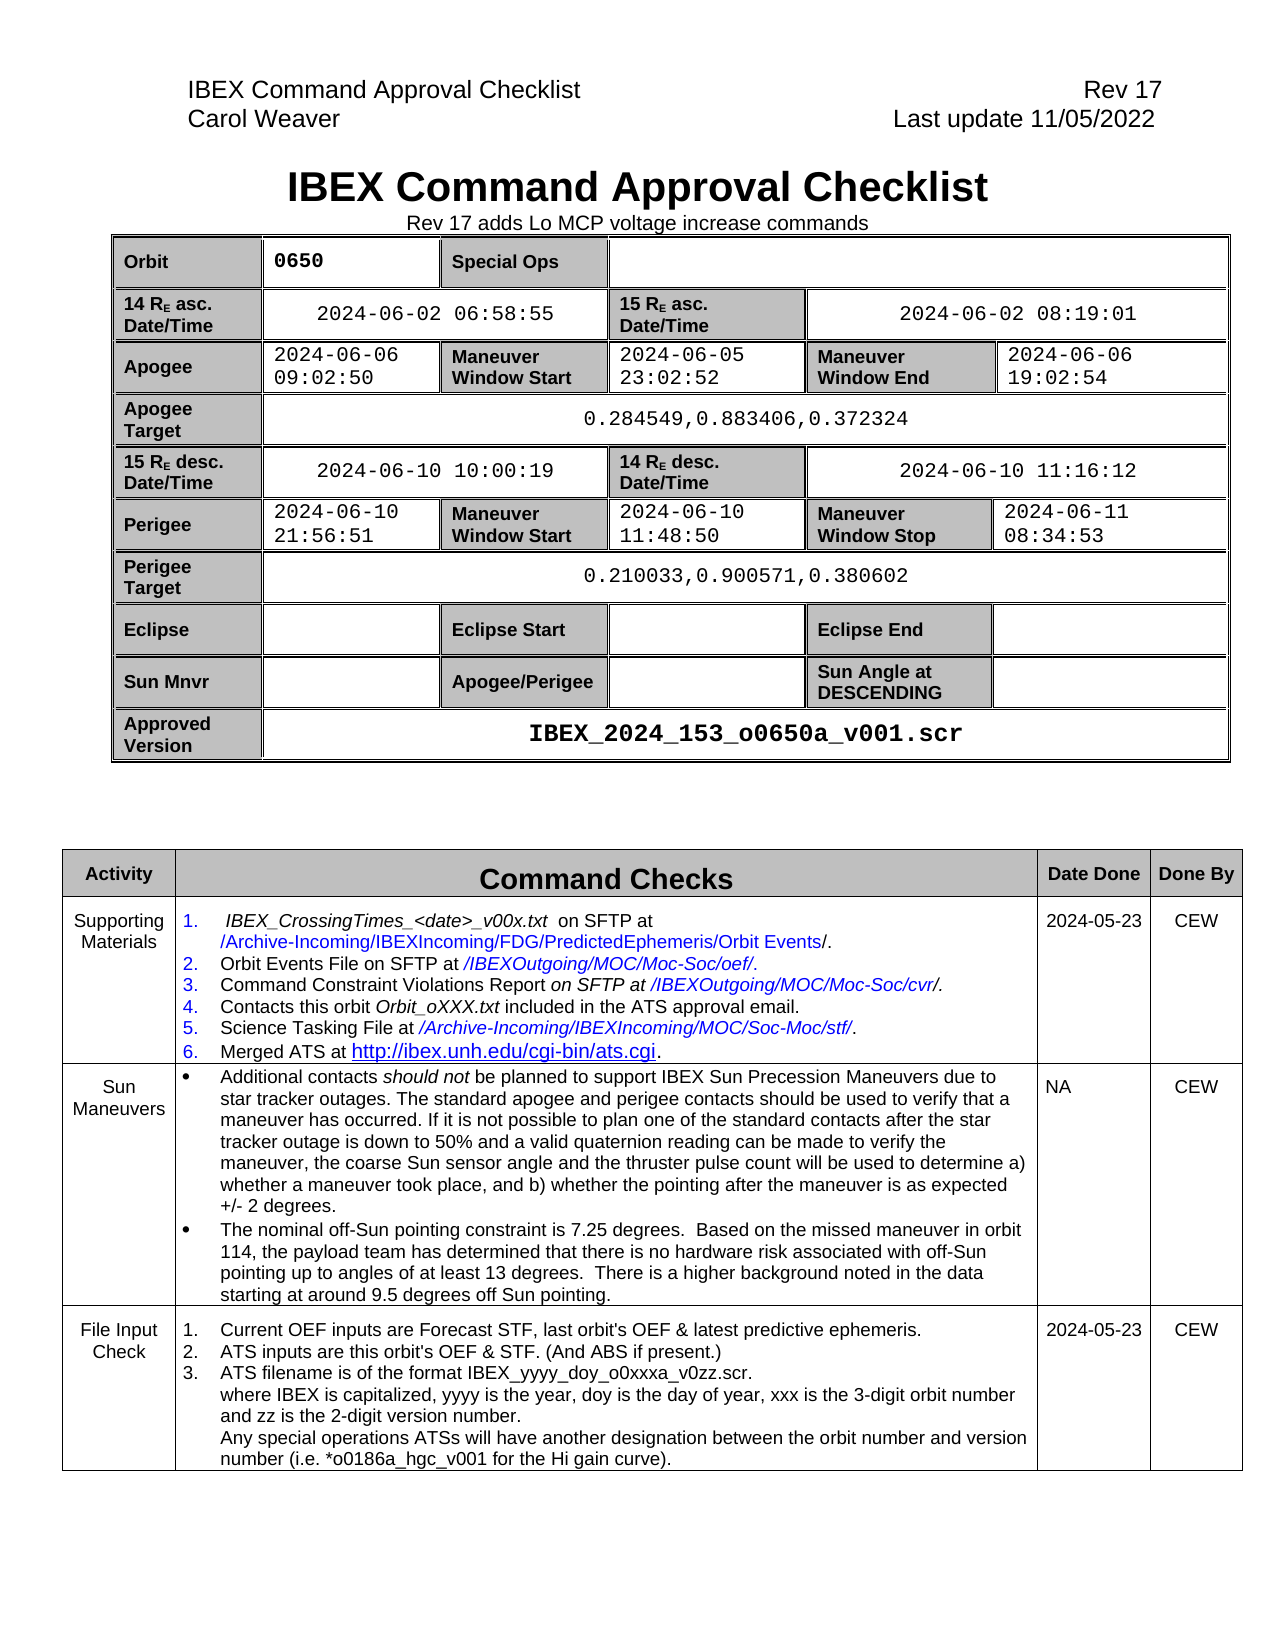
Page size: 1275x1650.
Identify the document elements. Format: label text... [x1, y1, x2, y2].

table_cell Eclipse [114, 602, 261, 654]
table_header Date Done [1038, 850, 1150, 896]
table_cell NA [1038, 1064, 1150, 1305]
table_cell Apogee/Perigee [442, 658, 607, 707]
table_cell 15 RE asc. Date/Time [610, 290, 804, 339]
table_header 0650 [262, 237, 440, 287]
table_cell 0.210033,0.900571,0.380602 [262, 549, 1229, 602]
table_cell 2024-06-10 21:56:51 [264, 500, 439, 549]
table_cell 2024-05-23 [1038, 1306, 1150, 1470]
table_cell [264, 658, 439, 707]
table_cell File Input Check [63, 1306, 175, 1470]
table_cell Eclipse Start [442, 605, 607, 654]
table_cell Maneuver Window Start [442, 343, 607, 392]
table_cell 2024-06-06 09:02:50 [264, 343, 439, 392]
table_cell 2024-06-11 08:34:53 [994, 497, 1228, 549]
table_header [608, 237, 1228, 287]
table_cell Apogee [112, 339, 262, 392]
table_cell [993, 654, 1229, 707]
table_cell [994, 602, 1228, 654]
table_cell 14 RE desc. Date/Time [610, 448, 804, 497]
table_cell [610, 658, 804, 707]
table_header Special Ops [440, 237, 608, 287]
table_cell Supporting Materials [63, 897, 175, 1063]
table_header Done By [1151, 850, 1242, 896]
table_cell CEW [1151, 1306, 1242, 1470]
table_cell Apogee Target [114, 392, 261, 444]
table_cell 2024-06-10 11:16:12 [806, 444, 1229, 497]
table_cell Sun Mnvr [112, 654, 262, 707]
table_cell 0.284549,0.883406,0.372324 [264, 392, 1228, 444]
table_cell 15 RE desc. Date/Time [112, 444, 262, 497]
table_cell Additional contacts should not be planned to support IBEX Sun Precession Maneuvers due to star tracker outages. The standard apogee and perigee contacts should be used to verify that a maneuver has occurred. If it is not possible to plan one of the standard contacts after the star tracker outage is down to 50% and a valid quaternion reading can be made to verify the maneuver, the coarse Sun sensor angle and the thruster pulse count will be used to determine a) whether a maneuver took place, and b) whether the pointing after the maneuver is as expected +/- 2 degrees. The nominal off-Sun pointing constraint is 7.25 degrees. Based on the missed maneuver in orbit 114, the payload team has determined that there is no hardware risk associated with off-Sun pointing up to angles of at least 13 degrees. There is a higher background noted in the data starting at around 9.5 degrees off Sun pointing. [176, 1064, 1037, 1305]
table_cell IBEX_CrossingTimes_<date>_v00x.txt on SFTP at /Archive-Incoming/IBEXIncoming/FDG/PredictedEphemeris/Orbit Events/. Orbit Events File on SFTP at /IBEXOutgoing/MOC/Moc-Soc/oef/. Command Constraint Violations Report on SFTP at /IBEXOutgoing/MOC/Moc-Soc/cvr/. Contacts this orbit Orbit_oXXX.txt included in the ATS approval email. Science Tasking File at /Archive-Incoming/IBEXIncoming/MOC/Soc-Moc/stf/. Merged ATS at http://ibex.unh.edu/cgi-bin/ats.cgi. [176, 897, 1037, 1063]
table_cell 2024-06-02 06:58:55 [264, 290, 607, 339]
table_cell IBEX_2024_153_o0650a_v001.scr [262, 707, 1228, 759]
table_cell Maneuver Window End [808, 343, 995, 392]
table_cell [610, 605, 804, 654]
text Rev 17 adds Lo MCP voltage increase commands [159, 210, 1116, 234]
table_cell Perigee Target [112, 549, 262, 602]
table_cell Sun Maneuvers [63, 1064, 175, 1305]
table_cell Maneuver Window Stop [808, 500, 991, 549]
table_cell Eclipse End [808, 605, 991, 654]
table_cell CEW [1151, 1064, 1242, 1305]
table_cell 2024-05-23 [1038, 897, 1150, 1063]
table_cell 2024-06-05 23:02:52 [610, 343, 804, 392]
table_cell 2024-06-06 19:02:54 [996, 339, 1229, 392]
table_cell [264, 605, 439, 654]
table_cell 2024-06-02 08:19:01 [808, 287, 1228, 339]
table_cell Perigee [114, 497, 261, 549]
table_cell Maneuver Window Start [442, 500, 607, 549]
table_cell 2024-06-10 11:48:50 [610, 500, 804, 549]
table_header Activity [63, 850, 175, 896]
table_cell Approved Version [114, 707, 262, 759]
table_header Command Checks [176, 850, 1037, 896]
text IBEX Command Approval Checklist [187, 162, 1087, 210]
table_cell CEW [1151, 897, 1242, 1063]
table_header Orbit [114, 238, 262, 287]
table_cell 2024-06-10 10:00:19 [264, 448, 607, 497]
table_cell 14 RE asc. Date/Time [114, 287, 261, 339]
table_cell Current OEF inputs are Forecast STF, last orbit's OEF & latest predictive ephemeris. ATS inputs are this orbit's OEF & STF. (And ABS if present.) ATS filename is of the format IBEX_yyyy_doy_o0xxxa_v0zz.scr. where IBEX is capitalized, yyyy is the year, doy is the day of year, xxx is the 3-digit orbit number and zz is the 2-digit version number. Any special operations ATSs will have another designation between the orbit number and version number (i.e. *o0186a_hgc_v001 for the Hi gain curve). [176, 1306, 1037, 1470]
table_cell Sun Angle at DESCENDING [808, 658, 991, 707]
